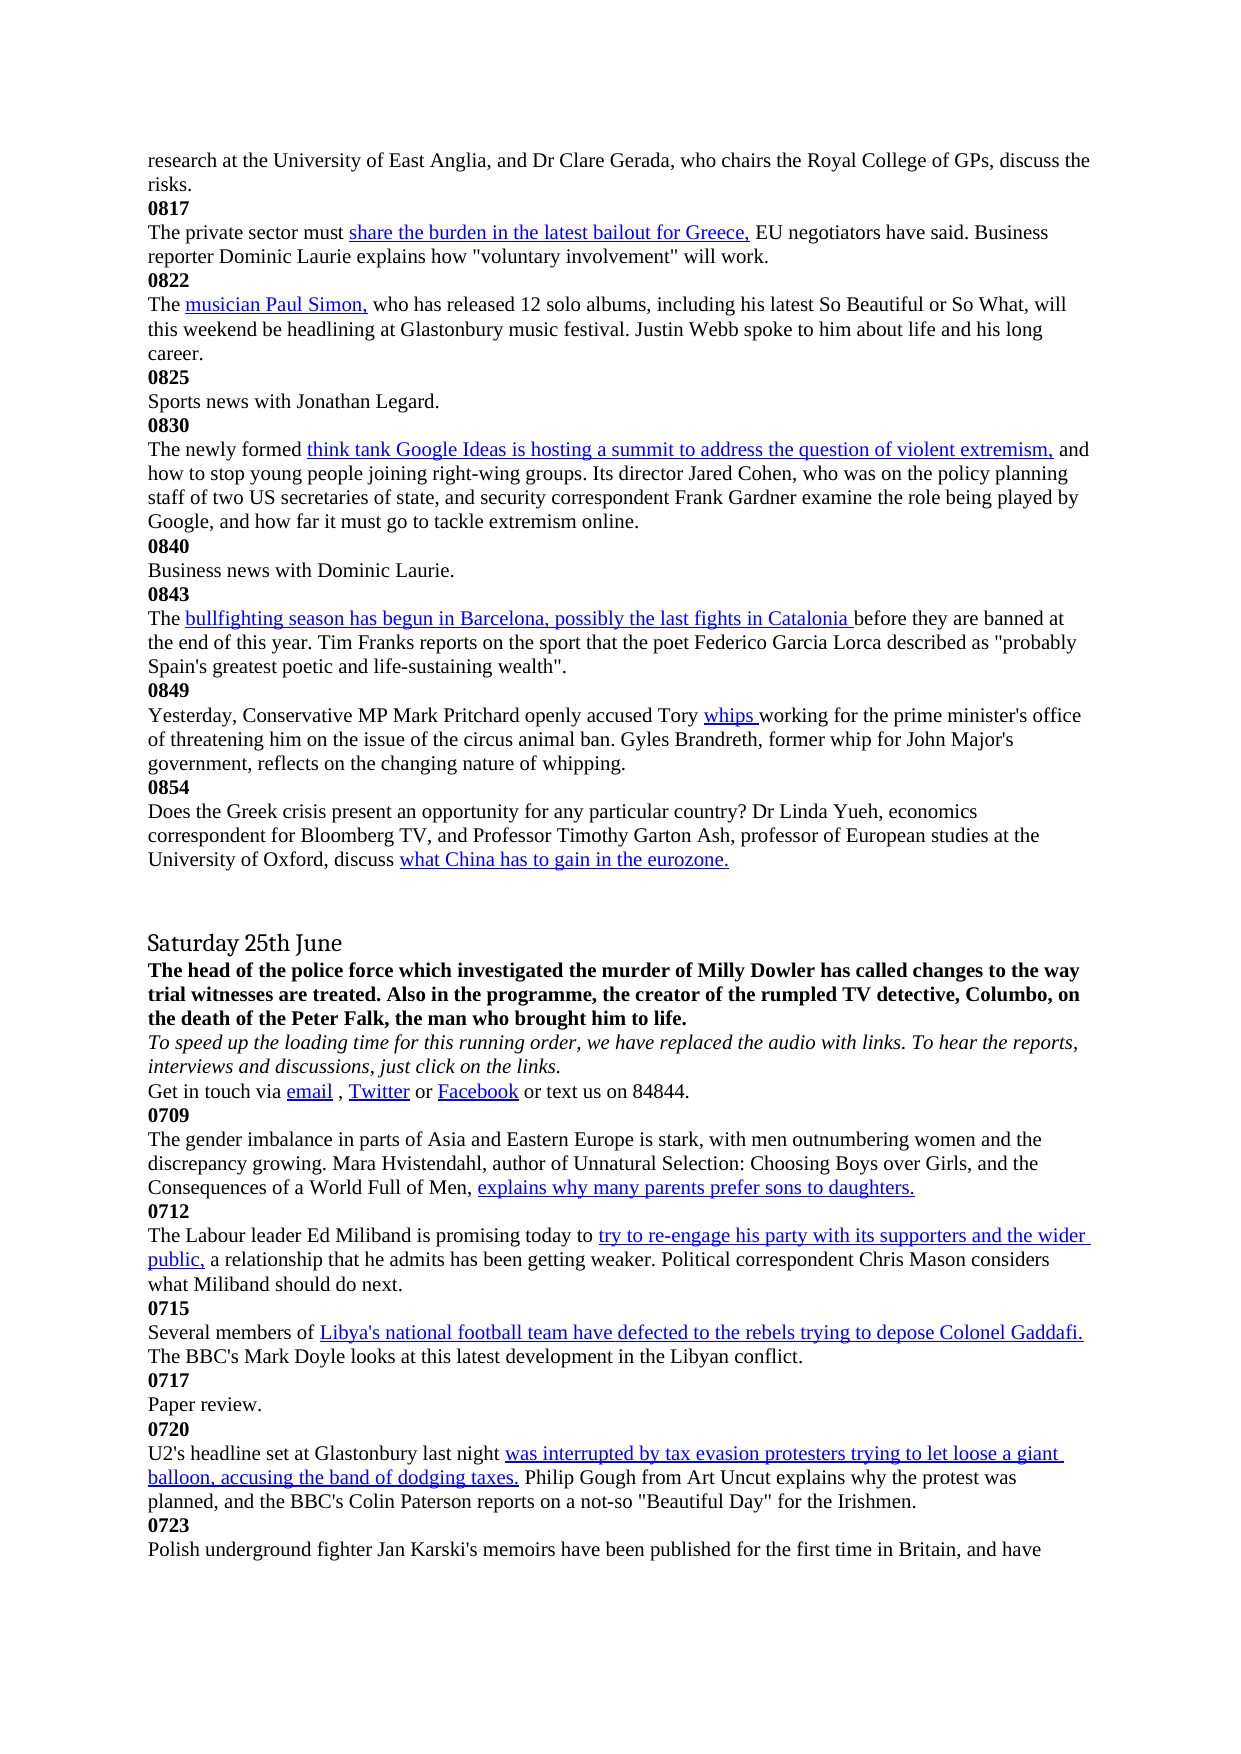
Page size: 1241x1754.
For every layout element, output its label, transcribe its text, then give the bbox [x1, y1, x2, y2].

text 0709 The gender imbalance in parts of Asia and Eastern Europe is stark, with men outnumbering women and the discrepancy growing. Mara Hvistendahl, author of Unnatural Selection: Choosing Boys over Girls, and the Consequences of a World Full of Men, explains why many parents prefer sons to daughters. [148, 1103, 1093, 1199]
text To speed up the loading time for this running order, we have replaced the audio with links. To hear the reports, interviews and discussions, just click on the links. [148, 1030, 1093, 1078]
text 0717 Paper review. [148, 1368, 1093, 1416]
text 0840 Business news with Dominic Laurie. [148, 534, 1093, 582]
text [148, 1513, 1093, 1561]
text Get in touch via email , Twitter or Facebook or text us on 84844. [148, 1078, 1093, 1103]
text 0817 The private sector must share the burden in the latest bailout for Greece, EU negotiators have said. Business reporter Dominic Laurie explains how "voluntary involvement" will work. [148, 196, 1093, 268]
text 0843 The bullfighting season has begun in Barcelona, possibly the last fights in Catalonia before they are banned at the end of this year. Tim Franks reports on the sport that the poet Federico Garcia Lorca described as "probably Spain's greatest poetic and life-sustaining wealth". [148, 582, 1093, 678]
text 0830 The newly formed think tank Google Ideas is hosting a summit to address the question of violent extremism, and how to stop young people joining right-wing groups. Its director Jared Cohen, who was on the policy planning staff of two US secretaries of state, and security correspondent Frank Gardner examine the role being played by Google, and how far it must go to tackle extremism online. [148, 413, 1093, 533]
text Saturday 25th June [148, 929, 1093, 958]
text 0720 U2's headline set at Glastonbury last night was interrupted by tax evasion protesters trying to let loose a giant balloon, accusing the band of dodging taxes. Philip Gough from Art Uncut explains why the protest was planned, and the BBC's Colin Paterson reports on a not-so "Beautiful Day" for the Irishmen. [148, 1416, 1093, 1513]
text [148, 148, 1093, 196]
text 0854 Does the Greek crisis present an opportunity for any particular country? Dr Linda Yueh, economics correspondent for Bloomberg TV, and Professor Timothy Garton Ash, professor of European studies at the University of Oxford, discuss what China has to gain in the eurozone. [148, 775, 1093, 871]
text 0825 Sports news with Jonathan Legard. [148, 365, 1093, 413]
text 0822 The musician Paul Simon, who has released 12 solo albums, including his latest So Beautiful or So What, will this weekend be headlining at Glastonbury music festival. Justin Webb spoke to him about life and his long career. [148, 268, 1093, 364]
text The head of the police force which investigated the murder of Milly Dowler has called changes to the way trial witnesses are treated. Also in the programme, the creator of the rumpled TV detective, Columbo, on the death of the Peter Falk, the man who brought him to life. [148, 958, 1093, 1030]
text 0712 The Labour leader Ed Miliband is promising today to try to re-engage his party with its supporters and the wider public, a relationship that he admits has been getting weaker. Political correspondent Chris Mason considers what Miliband should do next. [148, 1199, 1093, 1296]
text 0715 Several members of Libya's national football team have defected to the rebels trying to depose Colonel Gaddafi. The BBC's Mark Doyle looks at this latest development in the Libyan conflict. [148, 1296, 1093, 1368]
text 0849 Yesterday, Conservative MP Mark Pritchard openly accused Tory whips working for the prime minister's office of threatening him on the issue of the circus animal ban. Gyles Brandreth, former whip for John Major's government, reflects on the changing nature of whipping. [148, 678, 1093, 775]
